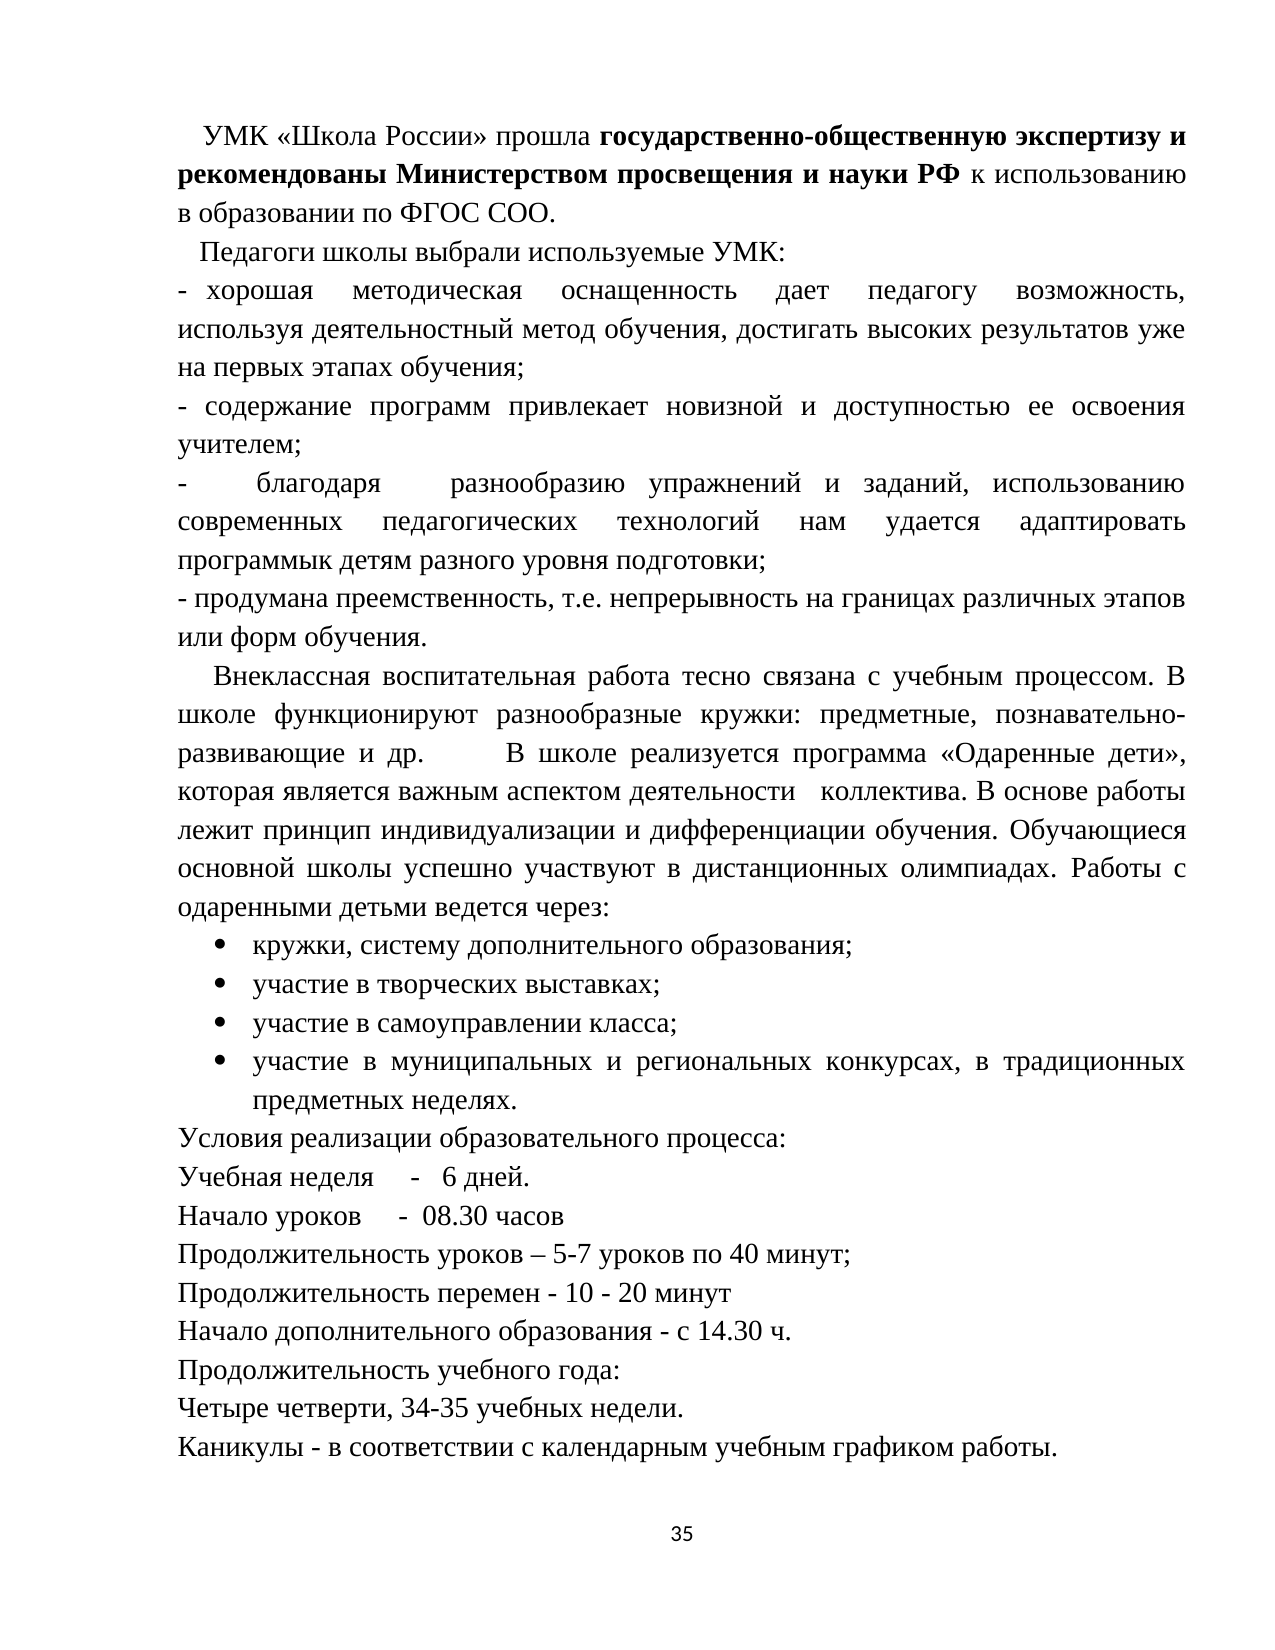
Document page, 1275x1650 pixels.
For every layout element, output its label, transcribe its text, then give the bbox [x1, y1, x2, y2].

text Начало дополнительного образования - с 14.30 ч. [177, 1313, 1186, 1347]
text Продолжительность учебного года: [177, 1352, 1186, 1385]
list участие в творческих выставках; [215, 966, 1186, 1000]
text Условия реализации образовательного процесса: [177, 1121, 1186, 1154]
text - продумана преемственность, т.е. непрерывность на границах различных этапов или форм обучения. [177, 581, 1186, 653]
text - благодаря разнообразию упражнений и заданий, использованию современных педагогических технологий нам удается адаптировать программык детям разного уровня подготовки; [177, 465, 1186, 576]
text - содержание программ привлекает новизной и доступностью ее освоения учителем; [177, 388, 1186, 460]
text Внеклассная воспитательная работа тесно связана с учебным процессом. В школе функционируют разнообразные кружки: предметные, познавательно-развивающие и др. В школе реализуется программа «Одаренные дети», которая является важным аспектом деятельности коллектива. В основе работы лежит принцип индивидуализации и дифференциации обучения. Обучающиеся основной школы успешно участвуют в дистанционных олимпиадах. Работы с одаренными детьми ведется через: [177, 658, 1186, 922]
list кружки, систему дополнительного образования; [215, 927, 1186, 961]
text УМК «Школа России» прошла государственно-общественную экспертизу и рекомендованы Министерством просвещения и науки РФ к использованию в образовании по ФГОС СОО. [177, 118, 1186, 229]
text Начало уроков - 08.30 часов [177, 1198, 1186, 1231]
list участие в самоуправлении класса; [215, 1005, 1186, 1038]
text Учебная неделя - 6 дней. [177, 1159, 1186, 1193]
text Педагоги школы выбрали используемые УМК: [177, 234, 1186, 267]
text - хорошая методическая оснащенность дает педагогу возможность, используя деятельностный метод обучения, достигать высоких результатов уже на первых этапах обучения; [177, 272, 1186, 383]
text Каникулы - в соответствии с календарным учебным графиком работы. [177, 1429, 1186, 1462]
text Четыре четверти, 34-35 учебных недели. [177, 1390, 1186, 1424]
list участие в муниципальных и региональных конкурсах, в традиционных предметных неделях. [215, 1043, 1186, 1116]
text Продолжительность перемен - 10 - 20 минут [177, 1275, 1186, 1308]
text Продолжительность уроков – 5-7 уроков по 40 минут; [177, 1236, 1186, 1270]
